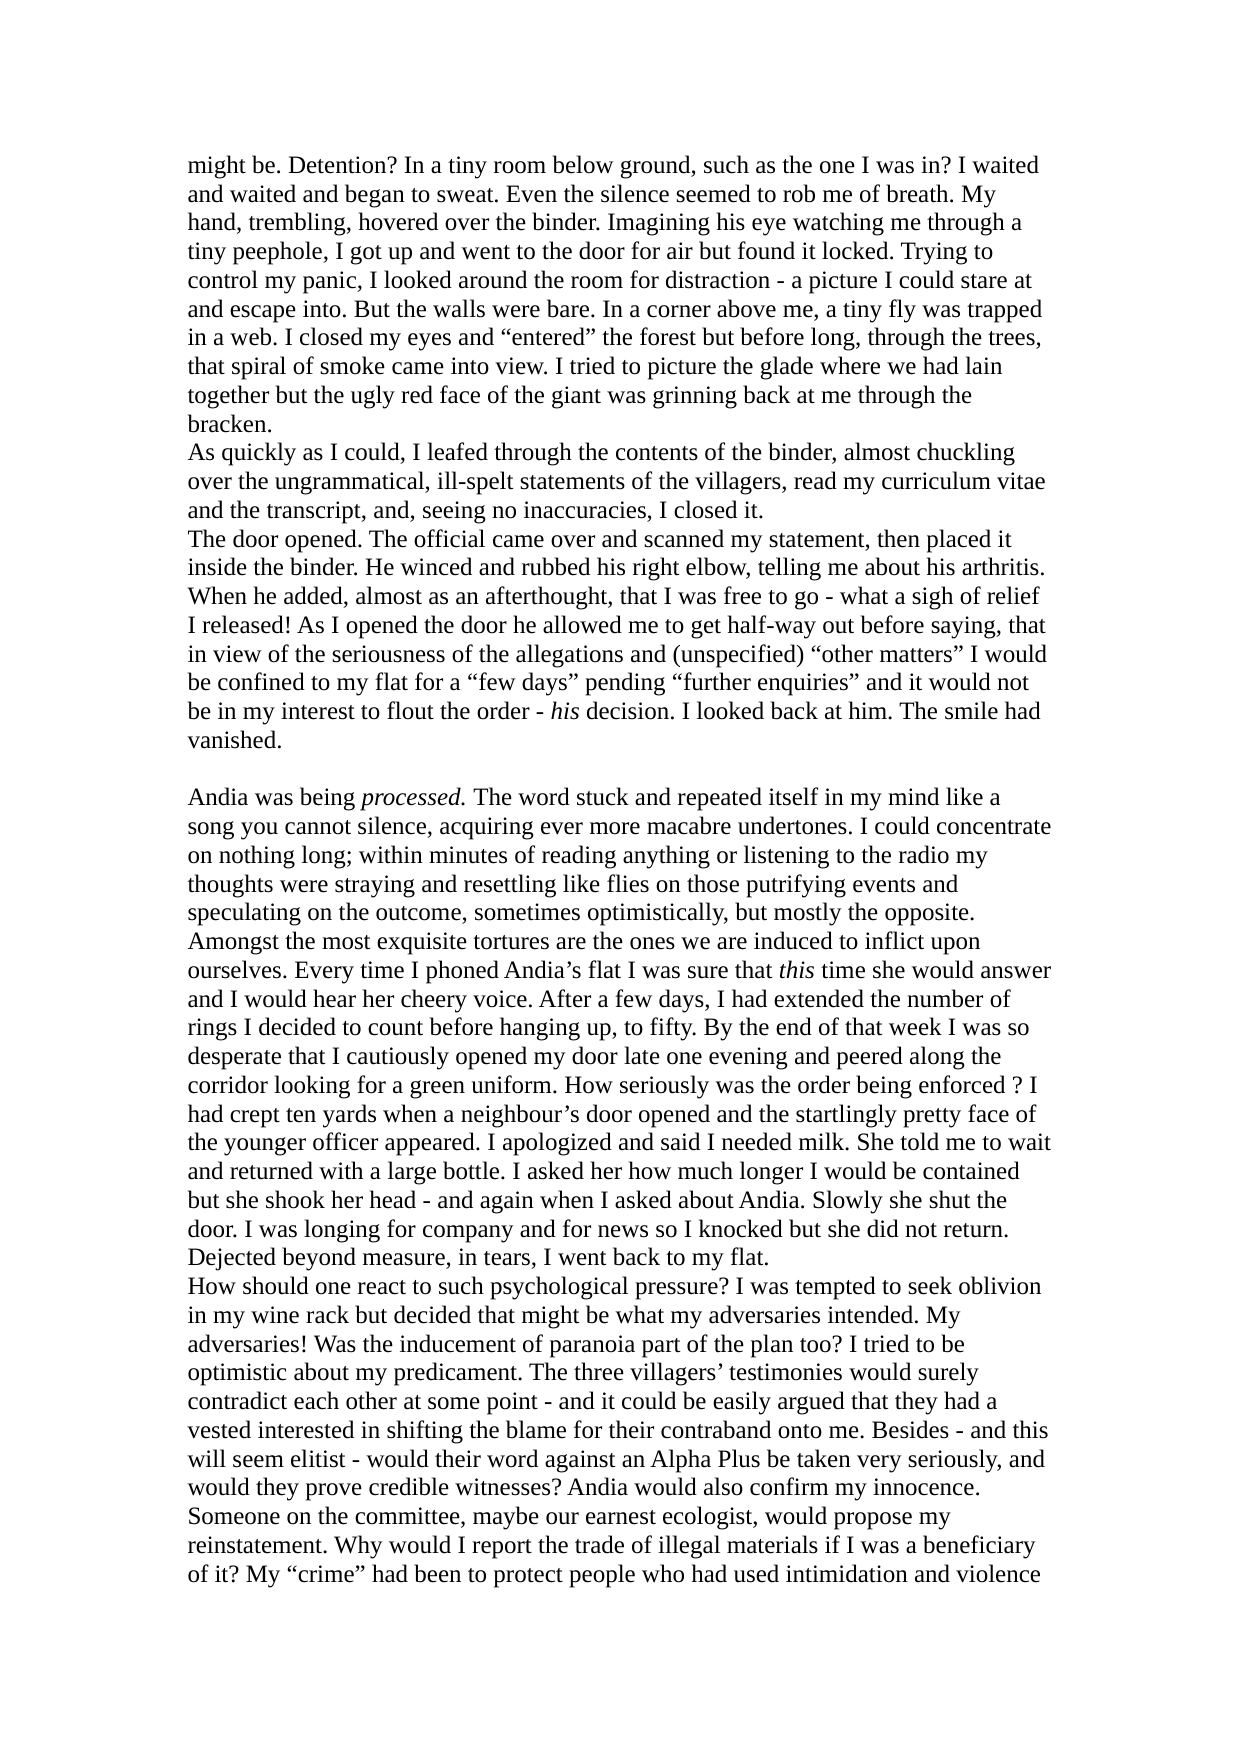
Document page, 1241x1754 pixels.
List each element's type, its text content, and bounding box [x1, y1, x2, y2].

text The door opened. The official came over and scanned my statement, then placed it inside the binder. He winced and rubbed his right elbow, telling me about his arthritis. When he added, almost as an afterthought, that I was free to go - what a sigh of relief I released! As I opened the door he allowed me to get half-way out before saying, that in view of the seriousness of the allegations and (unspecified) “other matters” I would be confined to my flat for a “few days” pending “further enquiries” and it would not be in my interest to flout the order - his decision. I looked back at him. The smile had vanished. [187, 524, 1053, 754]
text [187, 150, 1053, 437]
text As quickly as I could, I leafed through the contents of the binder, almost chuckling over the ungrammatical, ill-spelt statements of the villagers, read my curriculum vitae and the transcript, and, seeing no inaccuracies, I closed it. [187, 437, 1053, 524]
text Andia was being processed. The word stuck and repeated itself in my mind like a song you cannot silence, acquiring ever more macabre undertones. I could concentrate on nothing long; within minutes of reading anything or listening to the radio my thoughts were straying and resettling like flies on those putrifying events and speculating on the outcome, sometimes optimistically, but mostly the opposite. Amongst the most exquisite tortures are the ones we are induced to inflict upon ourselves. Every time I phoned Andia’s flat I was sure that this time she would answer and I would hear her cheery voice. After a few days, I had extended the number of rings I decided to count before hanging up, to fifty. By the end of that week I was so desperate that I cautiously opened my door late one evening and peered along the corridor looking for a green uniform. How seriously was the order being enforced ? I had crept ten yards when a neighbour’s door opened and the startlingly pretty face of the younger officer appeared. I apologized and said I needed milk. She told me to wait and returned with a large bottle. I asked her how much longer I would be contained but she shook her head - and again when I asked about Andia. Slowly she shut the door. I was longing for company and for news so I knocked but she did not return. Dejected beyond measure, in tears, I went back to my flat. [187, 782, 1053, 1271]
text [187, 1271, 1053, 1587]
